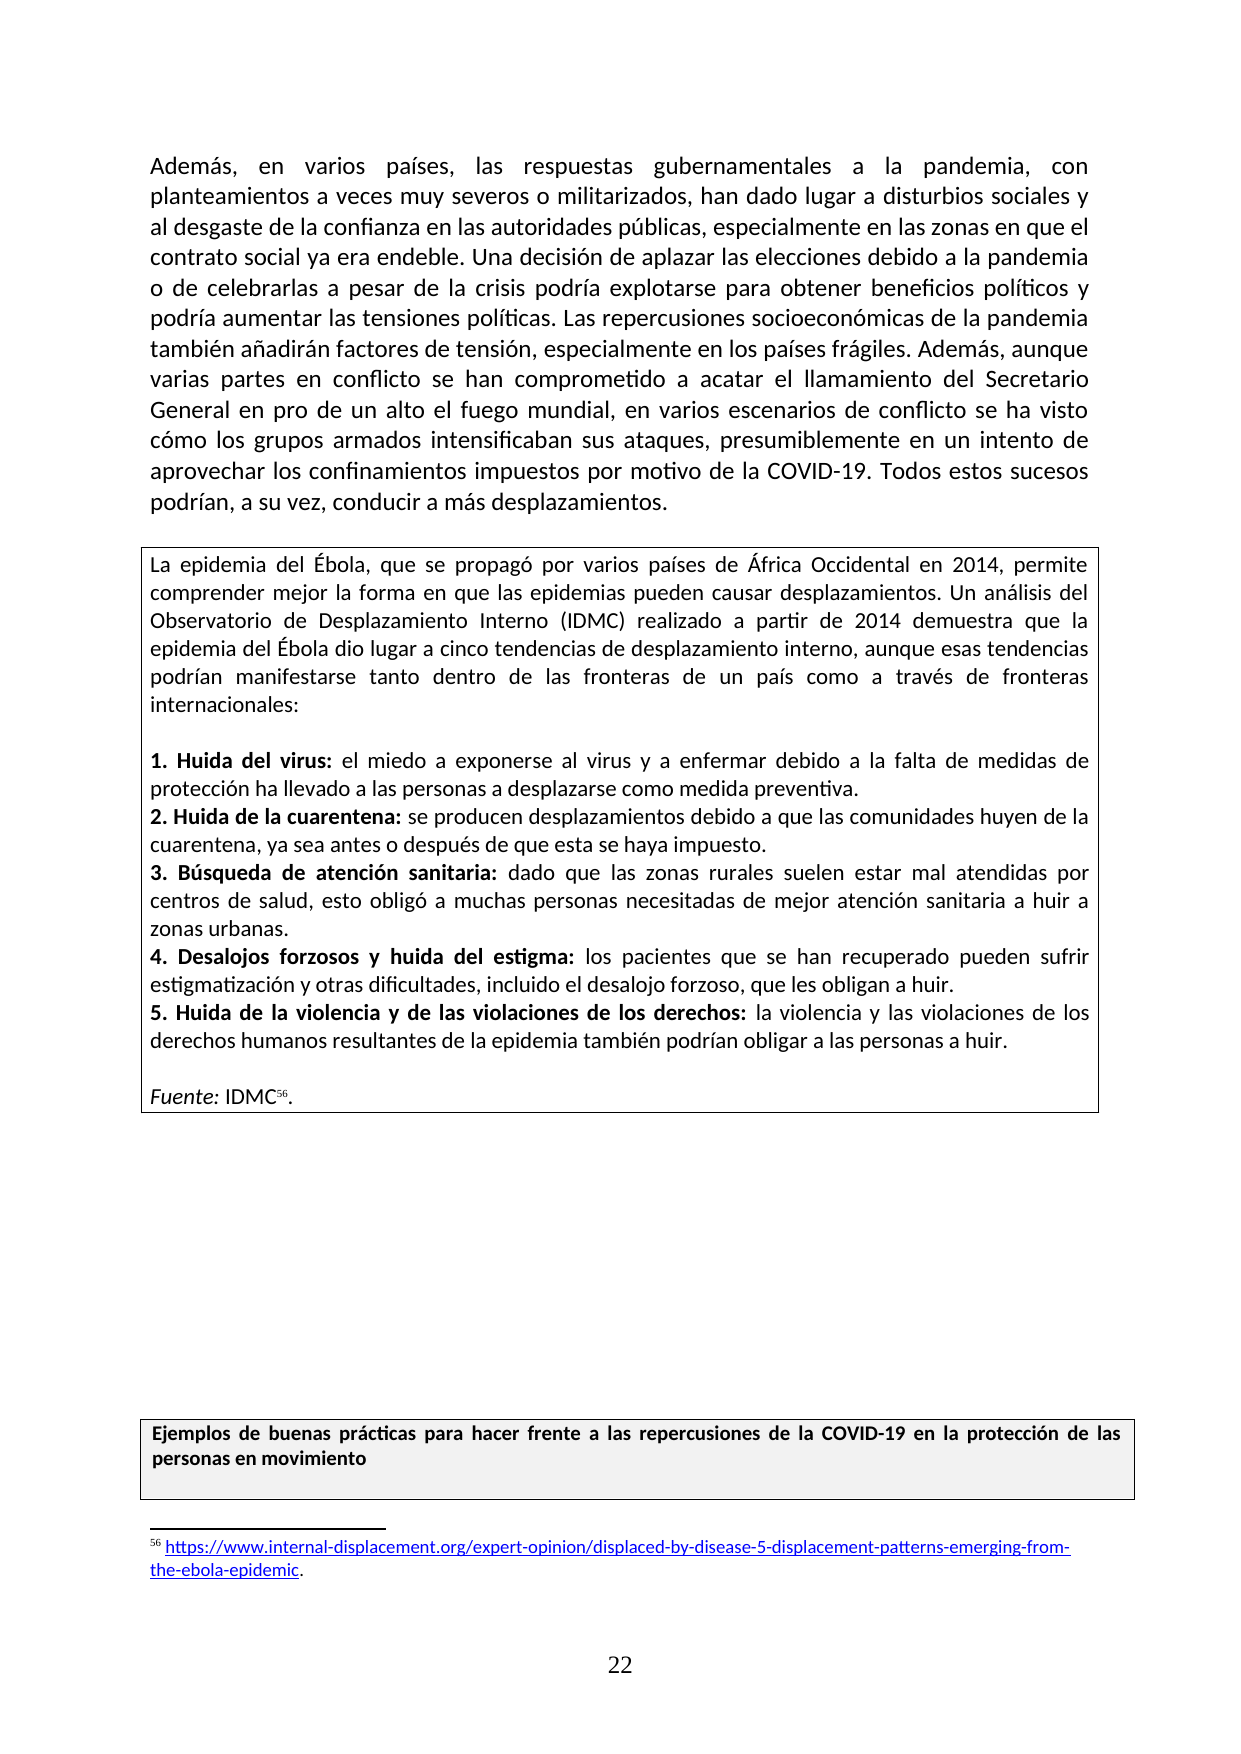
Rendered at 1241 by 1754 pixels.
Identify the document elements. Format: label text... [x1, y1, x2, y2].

text Además, en varios países, las respuestas gubernamentales a la pandemia, con planteamientos a veces muy severos o militarizados, han dado lugar a disturbios sociales y al desgaste de la confianza en las autoridades públicas, especialmente en las zonas en que el contrato social ya era endeble. Una decisión de aplazar las elecciones debido a la pandemia o de celebrarlas a pesar de la crisis podría explotarse para obtener beneficios políticos y podría aumentar las tensiones políticas. Las repercusiones socioeconómicas de la pandemia también añadirán factores de tensión, especialmente en los países frágiles. Además, aunque varias partes en conflicto se han comprometido a acatar el llamamiento del Secretario General en pro de un alto el fuego mundial, en varios escenarios de conflicto se ha visto cómo los grupos armados intensificaban sus ataques, presumiblemente en un intento de aprovechar los confinamientos impuestos por motivo de la COVID-19. Todos estos sucesos podrían, a su vez, conducir a más desplazamientos. [150, 150, 1090, 516]
text 4. Desalojos forzosos y huida del estigma: los pacientes que se han recuperado pueden sufrir estigmatización y otras dificultades, incluido el desalojo forzoso, que les obligan a huir. [150, 942, 1090, 998]
text 3. Búsqueda de atención sanitaria: dado que las zonas rurales suelen estar mal atendidas por centros de salud, esto obligó a muchas personas necesitadas de mejor atención sanitaria a huir a zonas urbanas. [150, 858, 1090, 942]
text Fuente: IDMC. [142, 1079, 1098, 1112]
text 2. Huida de la cuarentena: se producen desplazamientos debido a que las comunidades huyen de la cuarentena, ya sea antes o después de que esta se haya impuesto. [150, 802, 1090, 858]
text La epidemia del Ébola, que se propagó por varios países de África Occidental en 2014, permite comprender mejor la forma en que las epidemias pueden causar desplazamientos. Un análisis del Observatorio de Desplazamiento Interno (IDMC) realizado a partir de 2014 demuestra que la epidemia del Ébola dio lugar a cinco tendencias de desplazamiento interno, aunque esas tendencias podrían manifestarse tanto dentro de las fronteras de un país como a través de fronteras internacionales: [142, 548, 1098, 718]
text 5. Huida de la violencia y de las violaciones de los derechos: la violencia y las violaciones de los derechos humanos resultantes de la epidemia también podrían obligar a las personas a huir. [150, 998, 1090, 1054]
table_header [141, 1420, 1134, 1498]
text 1. Huida del virus: el miedo a exponerse al virus y a enfermar debido a la falta de medidas de protección ha llevado a las personas a desplazarse como medida preventiva. [150, 746, 1090, 802]
